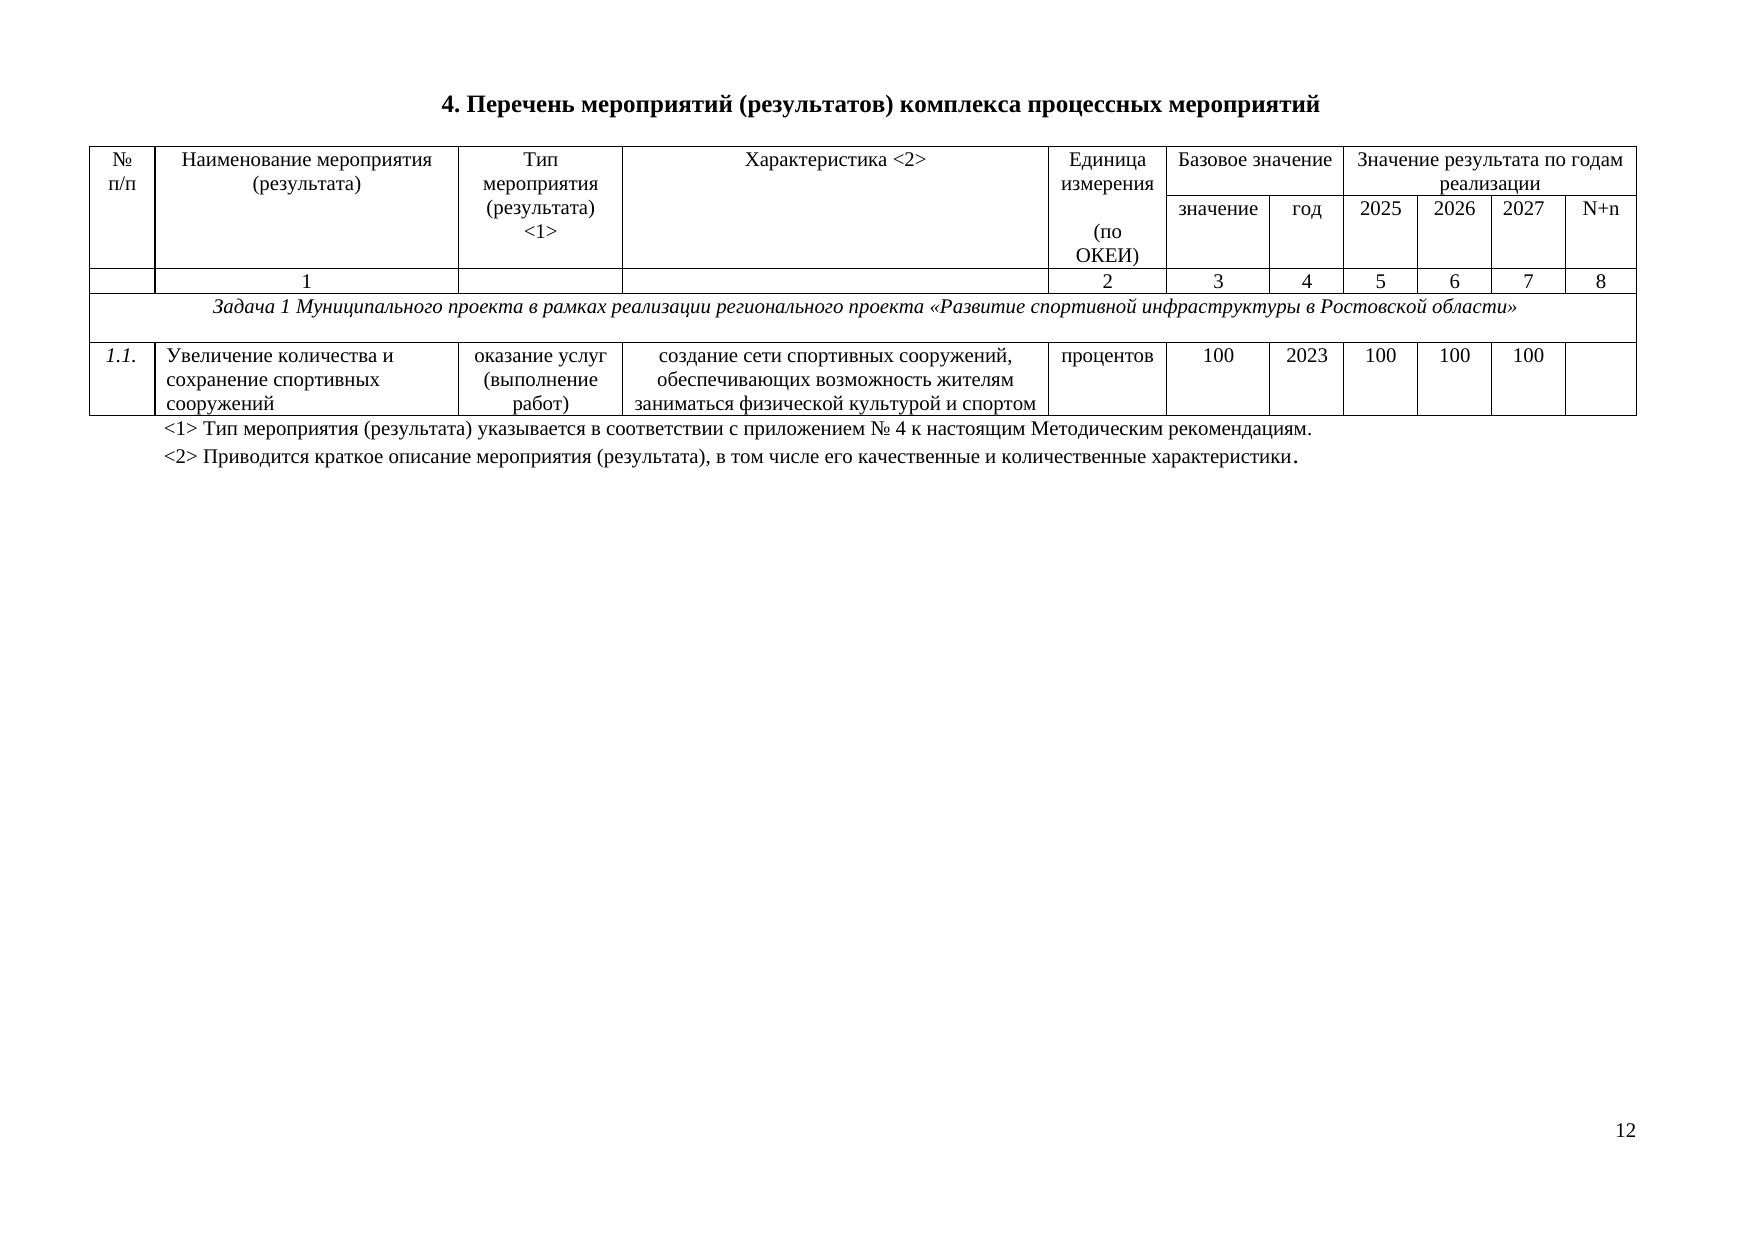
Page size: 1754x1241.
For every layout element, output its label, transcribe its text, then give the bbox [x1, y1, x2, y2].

table_cell 100 [1167, 343, 1269, 415]
table_header № п/п [90, 147, 154, 267]
table_header Тип мероприятия (результата) <1> [459, 147, 622, 267]
table_header Наименование мероприятия (результата) [156, 147, 458, 267]
table_cell [90, 269, 154, 293]
text <1> Тип мероприятия (результата) указывается в соответствии с приложением № 4 к настоящим Методическим рекомендациям. [164, 416, 1636, 440]
table_cell 3 [1167, 269, 1269, 293]
table_header Характеристика <2> [623, 147, 1048, 267]
table_cell 8 [1566, 269, 1636, 293]
table_cell процентов [1049, 343, 1166, 415]
table_cell 6 [1418, 269, 1491, 293]
table_cell 5 [1344, 269, 1417, 293]
table_header Единица измерения (по ОКЕИ) [1049, 147, 1166, 267]
table_header Значение результата по годам реализации [1344, 147, 1636, 195]
table_cell Задача 1 Муниципального проекта в рамках реализации регионального проекта «Развитие спортивной инфраструктуры в Ростовской области» [90, 294, 1636, 342]
table_cell оказание услуг (выполнение работ) [459, 343, 622, 415]
table_cell 7 [1492, 269, 1565, 293]
table_cell 100 [1344, 343, 1417, 415]
table_cell 2023 [1270, 343, 1343, 415]
table_cell 100 [1418, 343, 1491, 415]
table_cell 4 [1270, 269, 1343, 293]
table_header Базовое значение [1167, 147, 1343, 195]
table_cell 2 [1049, 269, 1166, 293]
table_cell 2026 [1418, 196, 1491, 267]
table_cell 1 [156, 269, 458, 293]
table_cell год [1270, 196, 1343, 267]
text <2> Приводится краткое описание мероприятия (результата), в том числе его качественные и количественные характеристики. [164, 440, 1636, 469]
table_cell 2025 [1344, 196, 1417, 267]
text 4. Перечень мероприятий (результатов) комплекса процессных мероприятий [126, 89, 1636, 117]
table_cell значение [1167, 196, 1269, 267]
table_cell 1.1. [90, 343, 154, 415]
table_cell создание сети спортивных сооружений, обеспечивающих возможность жителям заниматься физической культурой и спортом [623, 343, 1048, 415]
table_cell [1566, 343, 1636, 415]
table_cell [459, 269, 622, 293]
table_cell 100 [1492, 343, 1565, 415]
table_cell [623, 269, 1048, 293]
table_cell 2027 [1492, 196, 1565, 267]
table_cell N+n [1566, 196, 1636, 267]
table_cell Увеличение количества и сохранение спортивных сооружений [156, 343, 458, 415]
